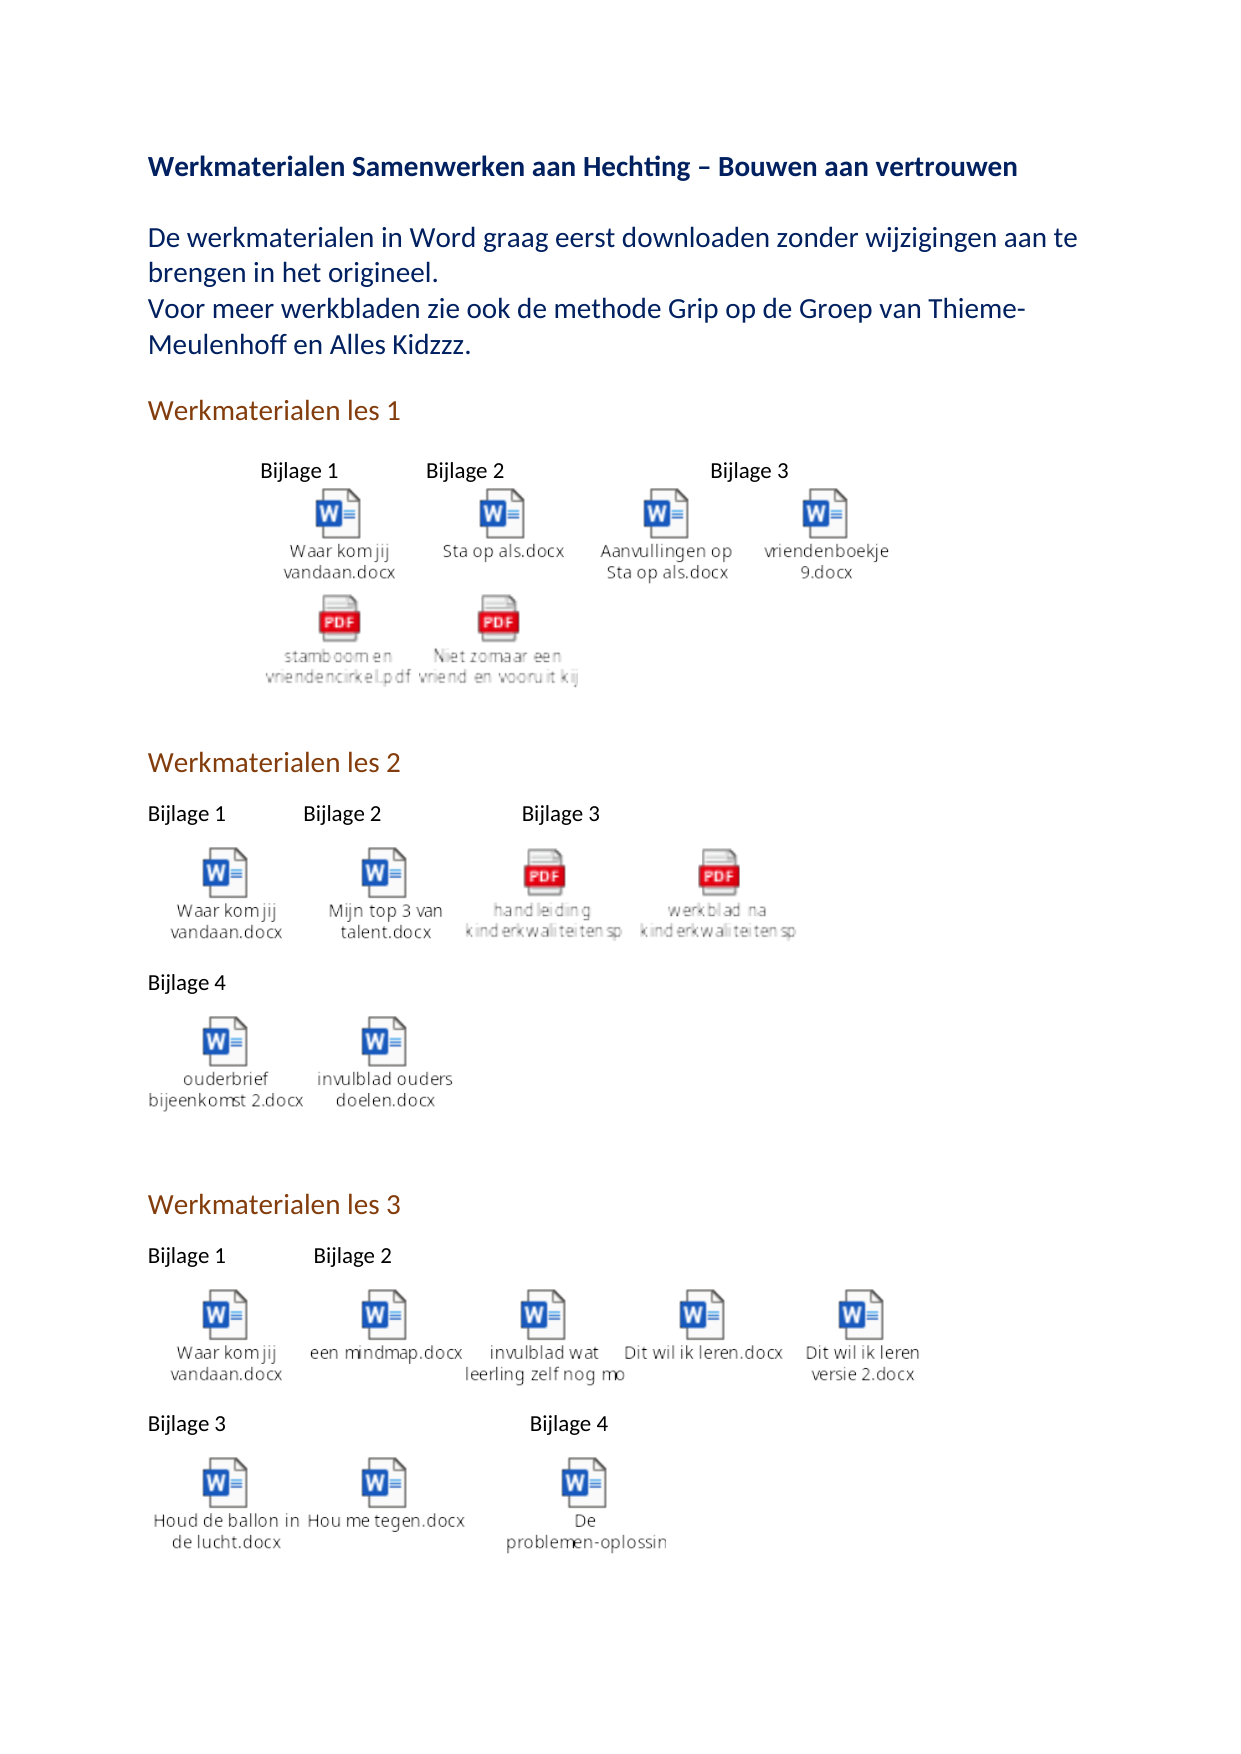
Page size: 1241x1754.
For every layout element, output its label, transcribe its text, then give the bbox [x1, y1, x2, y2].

text Werkmaterialen les 1 [148, 392, 1093, 427]
text Bijlage 1 Bijlage 2 [148, 1241, 1093, 1269]
text Voor meer werkbladen zie ook de methode Grip op de Groep van Thieme-Meulenhoff en Alles Kidzzz. [148, 290, 1093, 361]
text Werkmaterialen Samenwerken aan Hechting – Bouwen aan vertrouwen [148, 148, 1093, 183]
list Bijlage 1 Bijlage 2 Bijlage 3 [260, 456, 1093, 484]
text Bijlage 1 Bijlage 2 Bijlage 3 [148, 799, 1093, 828]
text Bijlage 4 [148, 968, 1093, 996]
text Werkmaterialen les 2 [148, 744, 1093, 780]
text Bijlage 3 Bijlage 4 [148, 1409, 1093, 1437]
text De werkmaterialen in Word graag eerst downloaden zonder wijzigingen aan te brengen in het origineel. [148, 219, 1093, 290]
text Werkmaterialen les 3 [148, 1186, 1093, 1222]
